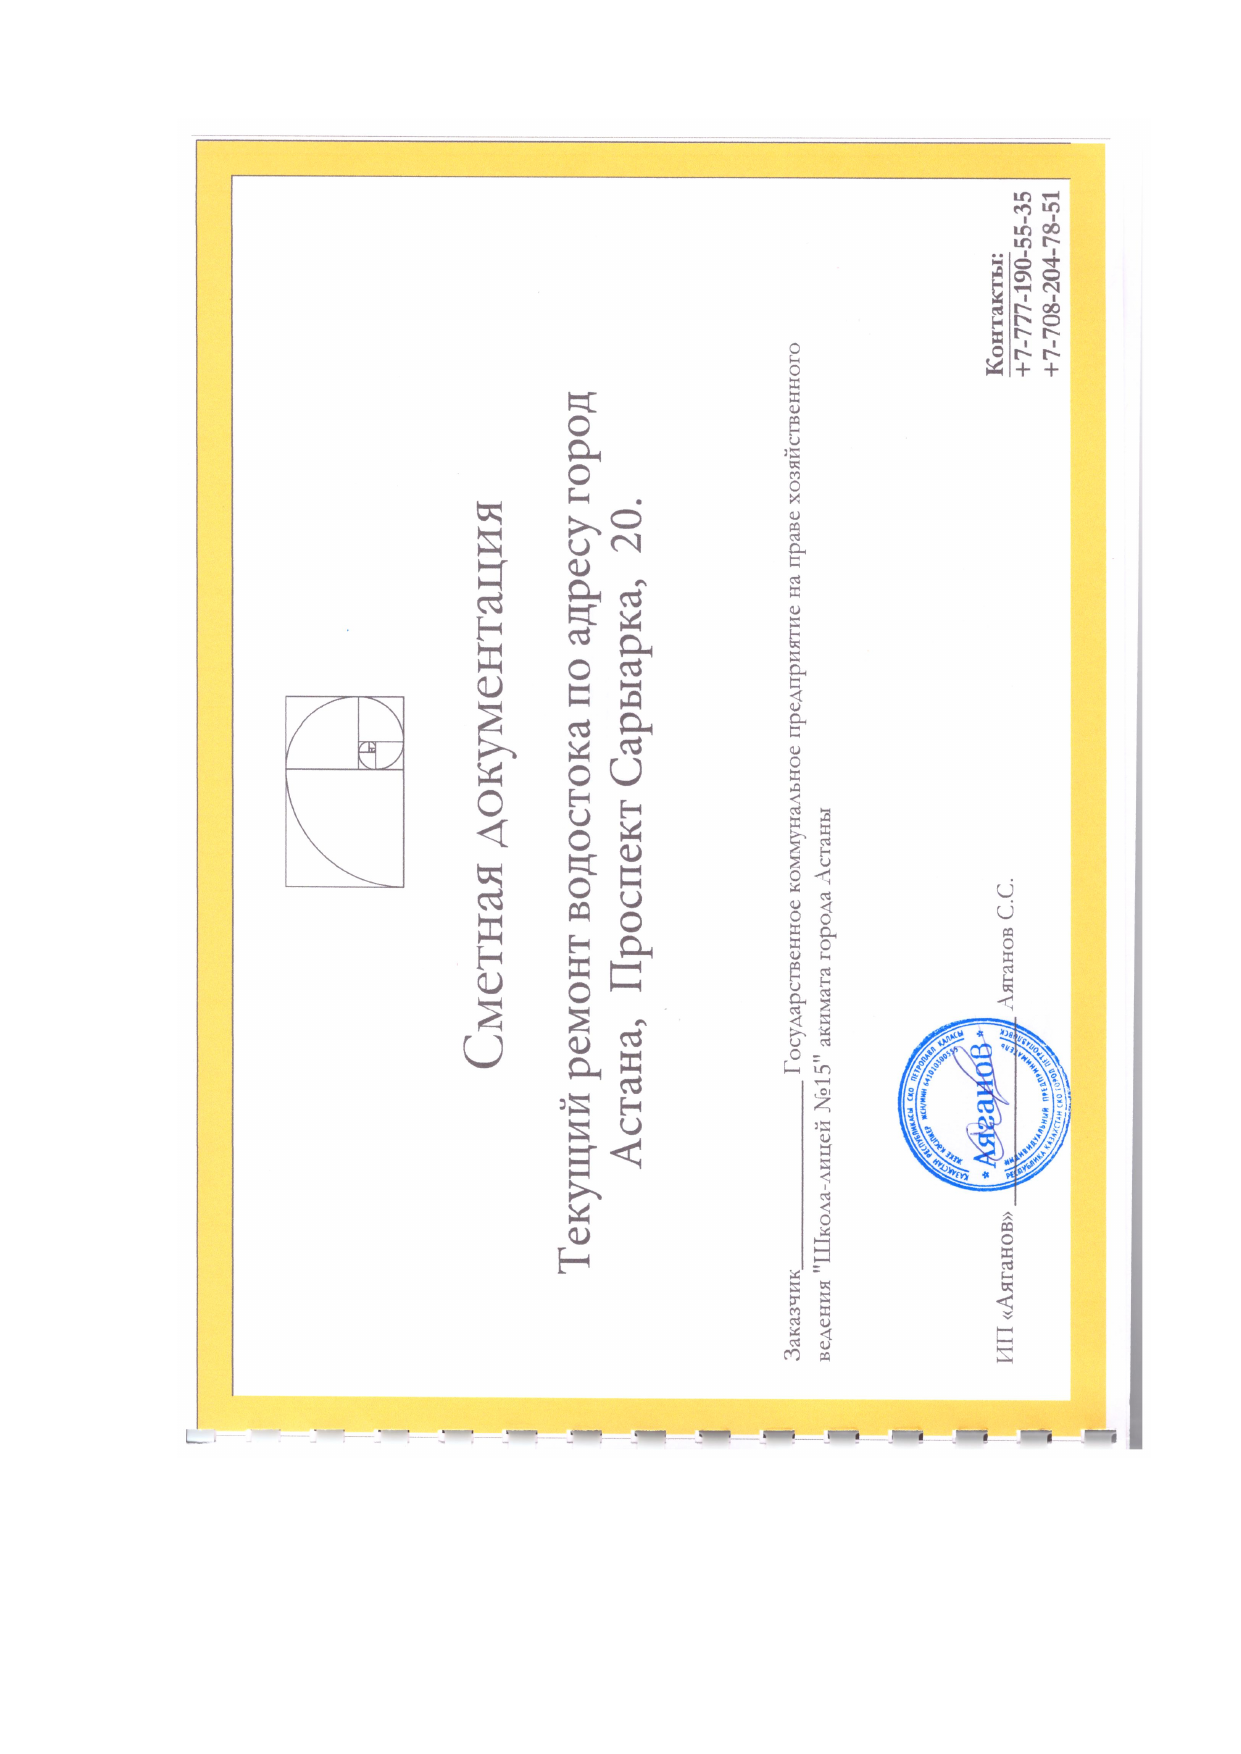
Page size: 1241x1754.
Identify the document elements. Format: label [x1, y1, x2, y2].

picture [177, 118, 1151, 1458]
